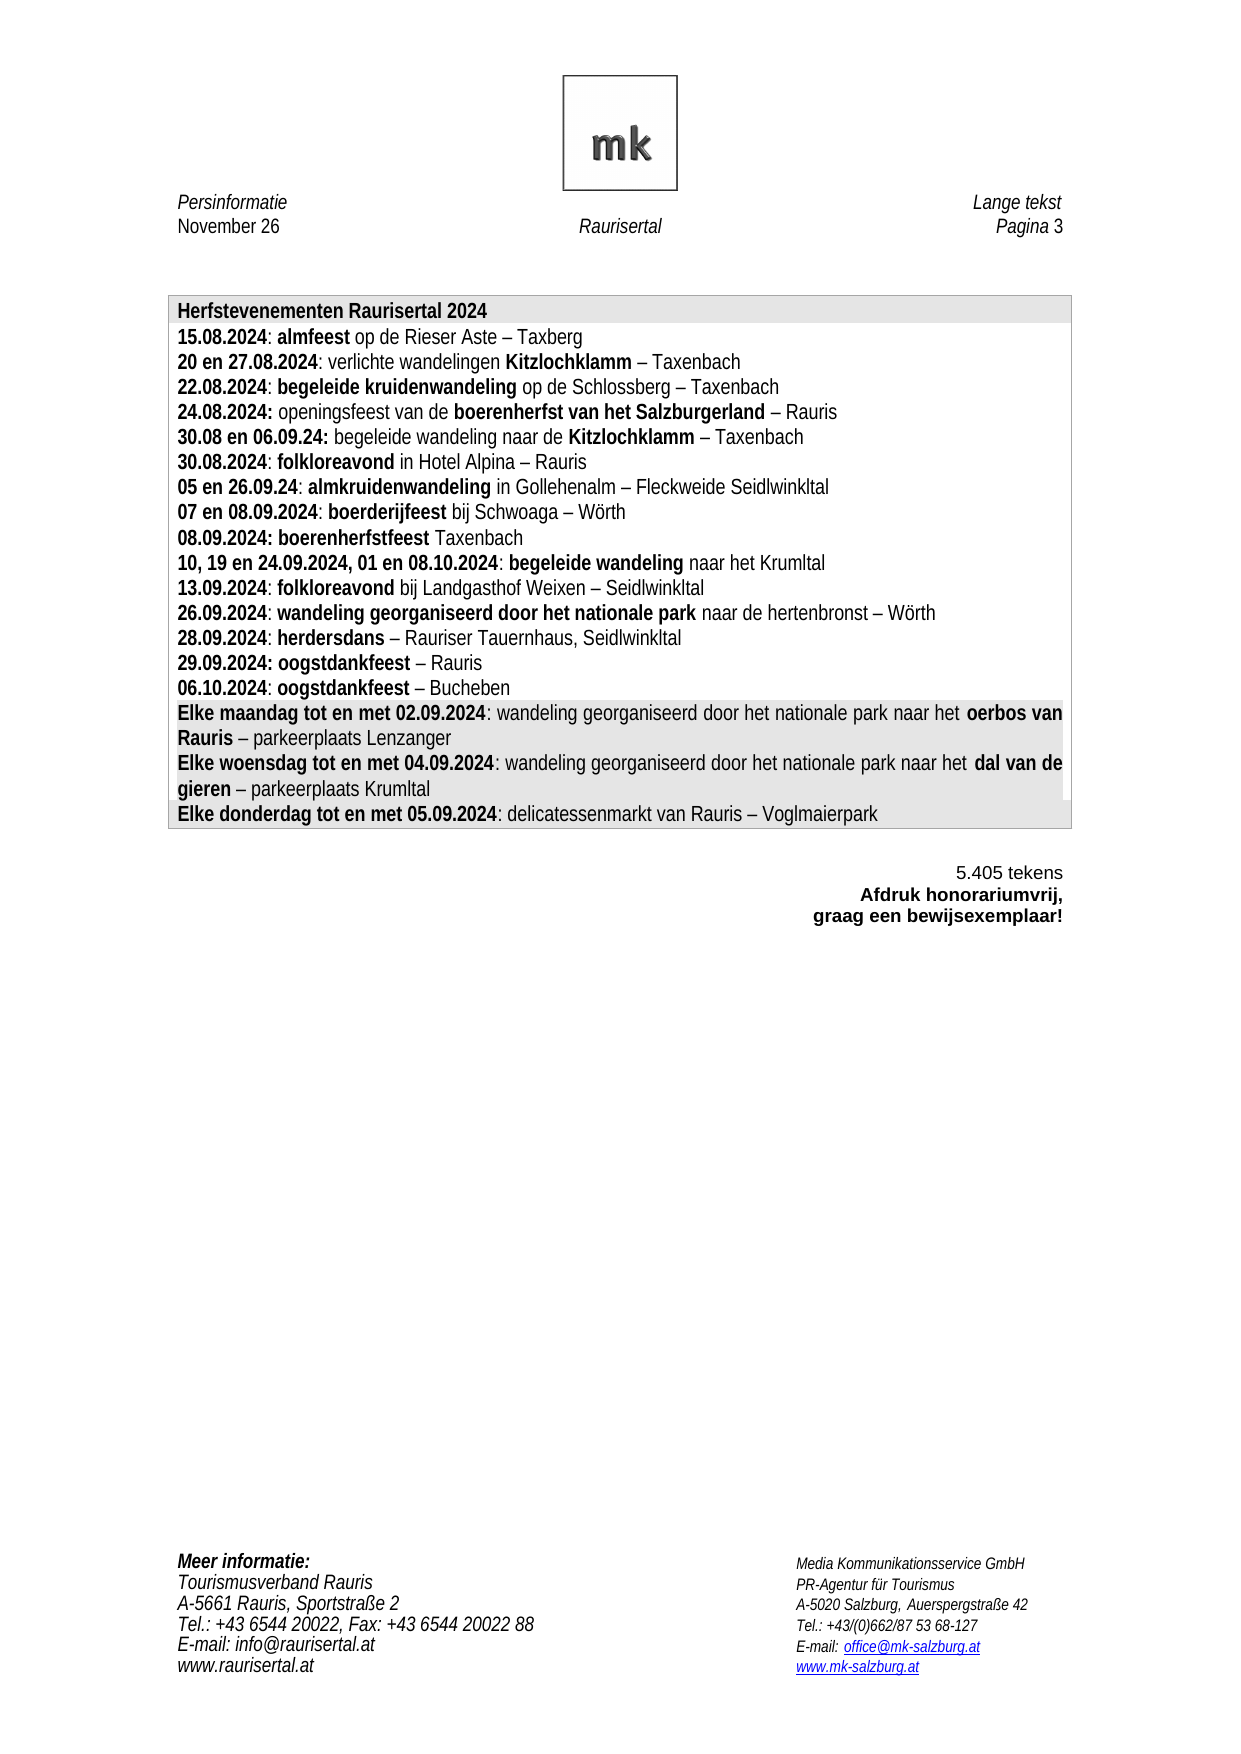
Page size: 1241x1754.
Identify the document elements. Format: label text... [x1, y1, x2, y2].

text 13.09.2024: folkloreavond bij Landgasthof Weixen – Seidlwinkltal [177, 574, 1063, 600]
text 22.08.2024: begeleide kruidenwandeling op de Schlossberg – Taxenbach [177, 374, 1063, 399]
text 10, 19 en 24.09.2024, 01 en 08.10.2024: begeleide wandeling naar het Krumltal [177, 549, 1063, 574]
text 15.08.2024: almfeest op de Rieser Aste – Taxberg [177, 323, 1063, 349]
text 30.08.2024: folkloreavond in Hotel Alpina – Rauris [177, 449, 1063, 474]
picture [562, 75, 678, 191]
text 24.08.2024: openingsfeest van de boerenherfst van het Salzburgerland – Rauris [177, 399, 1063, 424]
text 08.09.2024: boerenherfstfeest Taxenbach [177, 524, 1063, 549]
text 5.405 tekens Afdruk honorariumvrij, graag een bewijsexemplaar! [177, 862, 1063, 927]
text Herfstevenementen Raurisertal 2024 [169, 296, 1071, 323]
text 29.09.2024: oogstdankfeest – Rauris [177, 650, 1063, 675]
text 28.09.2024: herdersdans – Rauriser Tauernhaus, Seidlwinkltal [177, 625, 1063, 650]
text 07 en 08.09.2024: boerderijfeest bij Schwoaga – Wörth [177, 499, 1063, 524]
text 26.09.2024: wandeling georganiseerd door het nationale park naar de hertenbronst – Wörth [177, 600, 1063, 625]
text 05 en 26.09.24: almkruidenwandeling in Gollehenalm – Fleckweide Seidlwinkltal [177, 474, 1063, 499]
text Elke donderdag tot en met 05.09.2024: delicatessenmarkt van Rauris – Voglmaierpark [169, 797, 1071, 828]
text Elke maandag tot en met 02.09.2024: wandeling georganiseerd door het nationale park naar het oerbos van Rauris – parkeerplaats Lenzanger [177, 700, 1063, 750]
text Elke woensdag tot en met 04.09.2024: wandeling georganiseerd door het nationale park naar het dal van de gieren – parkeerplaats Krumltal [177, 750, 1063, 797]
text 20 en 27.08.2024: verlichte wandelingen Kitzlochklamm – Taxenbach [177, 349, 1063, 374]
text 30.08 en 06.09.24: begeleide wandeling naar de Kitzlochklamm – Taxenbach [177, 424, 1063, 449]
text 06.10.2024: oogstdankfeest – Bucheben [177, 675, 1063, 700]
